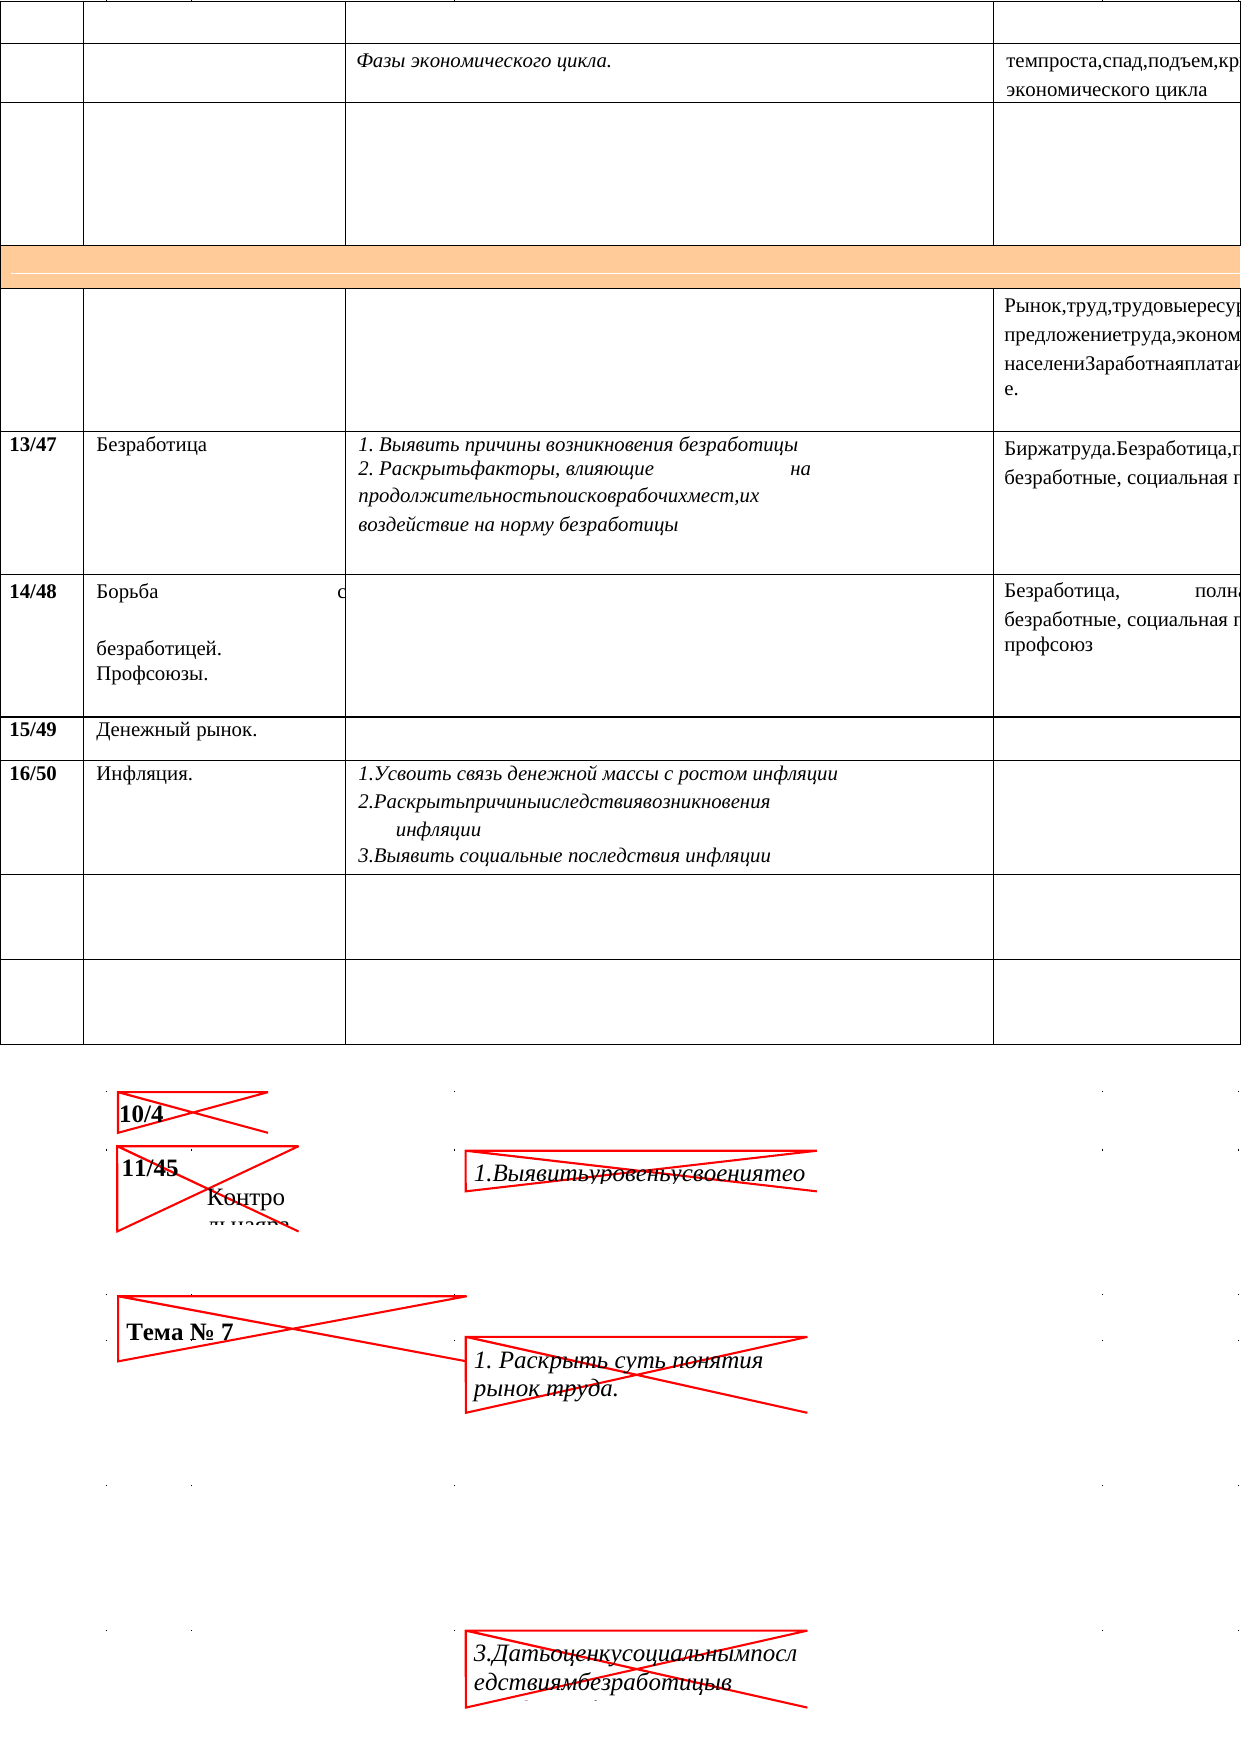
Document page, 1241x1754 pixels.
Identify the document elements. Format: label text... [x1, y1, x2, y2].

table_cell [346, 960, 993, 1044]
table_cell [994, 761, 1240, 874]
table_cell 16/50 [1, 761, 83, 874]
table_cell [11, 246, 1240, 273]
table_header [346, 2, 993, 43]
table_cell [1, 875, 83, 959]
table_cell Фазы экономического цикла. [346, 44, 993, 102]
table_cell [994, 103, 1240, 244]
table_cell Рынок,труд,трудовыересурсы,спроструда, предложениетруда,экономическиактивное населениЗаработнаяплатаистимулированиетруда е. [994, 289, 1240, 431]
table_cell 1.Усвоить связь денежной массы с ростом инфляции 2.Раскрытьпричиныиследствиявозникновения инфляции 3.Выявить социальные последствия инфляции [346, 761, 993, 874]
table_cell [84, 44, 345, 102]
table_cell темпроста,спад,подъем,кризис,пик,фаза экономического цикла [994, 44, 1240, 102]
table_cell Биржатруда.Безработица,полнаязанятость, занятые, безработные, социальная политика [994, 432, 1240, 574]
table_cell 13/47 [1, 432, 83, 574]
table_cell [1, 246, 11, 288]
table_cell [346, 103, 993, 244]
table_cell [1, 960, 83, 1044]
table_cell [84, 103, 345, 244]
table_cell 14/48 [1, 575, 83, 716]
table_cell [346, 575, 993, 716]
table_cell [1, 289, 83, 431]
table_cell [994, 718, 1240, 760]
table_cell [84, 289, 345, 431]
table_cell [1, 44, 83, 102]
table_cell [346, 875, 993, 959]
table_cell Безработица [84, 432, 345, 574]
table_header [1, 2, 83, 43]
table_cell [84, 875, 345, 959]
table_cell 15/49 [1, 718, 83, 760]
table_cell [346, 718, 993, 760]
table_cell Безработица, полная занятость, занятые, безработные, социальная политика профсоюз [994, 575, 1240, 716]
table_cell Инфляция. [84, 761, 345, 874]
table_cell Денежный рынок. [84, 718, 345, 760]
table_header [84, 2, 345, 43]
table_cell [994, 875, 1240, 959]
table_cell 1. Выявить причины возникновения безработицы 2. Раскрытьфакторы, влияющие на продолжительностьпоисковрабочихмест,их воздействие на норму безработицы [346, 432, 993, 574]
table_cell [994, 960, 1240, 1044]
table_cell [1, 103, 83, 244]
table_cell Борьба с безработицей. Профсоюзы. [84, 575, 345, 716]
table_cell [11, 274, 1240, 288]
table_cell [84, 960, 345, 1044]
table_header [994, 2, 1240, 43]
table_cell [346, 289, 993, 431]
